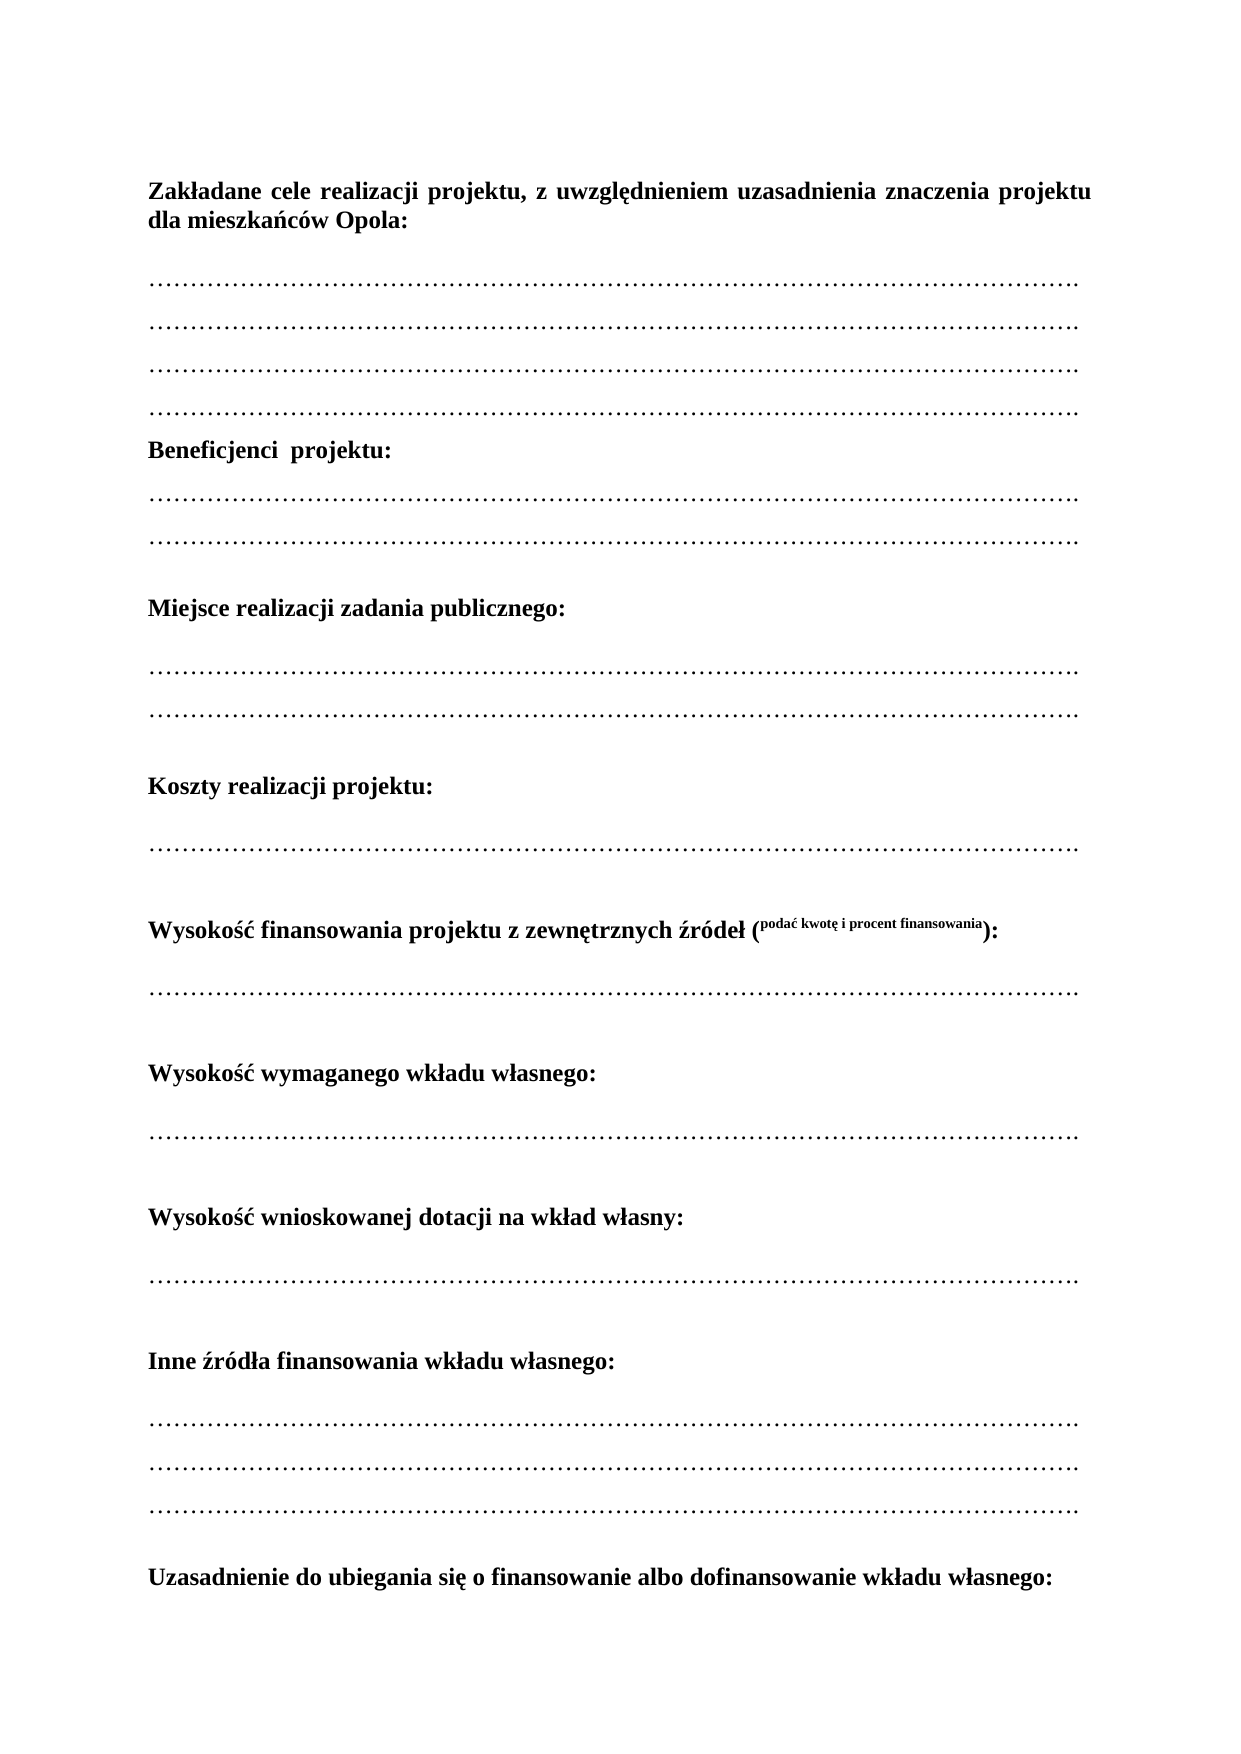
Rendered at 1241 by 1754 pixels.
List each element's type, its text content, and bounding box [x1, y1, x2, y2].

text Koszty realizacji projektu: [148, 771, 1093, 800]
text …………………………………………………………………………………………………. [148, 1116, 1093, 1145]
text Uzasadnienie do ubiegania się o finansowanie albo dofinansowanie wkładu własnego: [148, 1562, 1093, 1590]
text …………………………………………………………………………………………………. [148, 1447, 1093, 1475]
text …………………………………………………………………………………………………. [148, 1403, 1093, 1432]
text …………………………………………………………………………………………………. [148, 263, 1093, 291]
text …………………………………………………………………………………………………. [148, 392, 1093, 421]
text …………………………………………………………………………………………………. [148, 521, 1093, 550]
text …………………………………………………………………………………………………. [148, 478, 1093, 507]
text …………………………………………………………………………………………………. [148, 1490, 1093, 1518]
text …………………………………………………………………………………………………. [148, 651, 1093, 679]
text Zakładane cele realizacji projektu, z uwzględnieniem uzasadnienia znaczenia projektu dla mieszkańców Opola: [148, 176, 1093, 234]
text …………………………………………………………………………………………………. [148, 694, 1093, 723]
text Miejsce realizacji zadania publicznego: [148, 593, 1093, 622]
text Wysokość finansowania projektu z zewnętrznych źródeł (podać kwotę i procent finansowania): [148, 915, 1093, 943]
text …………………………………………………………………………………………………. [148, 972, 1093, 1001]
text Wysokość wnioskowanej dotacji na wkład własny: [148, 1202, 1093, 1231]
text Beneficjenci projektu: [148, 435, 1093, 464]
text …………………………………………………………………………………………………. [148, 306, 1093, 334]
text Wysokość wymaganego wkładu własnego: [148, 1058, 1093, 1087]
text Inne źródła finansowania wkładu własnego: [148, 1346, 1093, 1375]
text …………………………………………………………………………………………………. [148, 1260, 1093, 1288]
text …………………………………………………………………………………………………. [148, 828, 1093, 857]
text …………………………………………………………………………………………………. [148, 349, 1093, 378]
